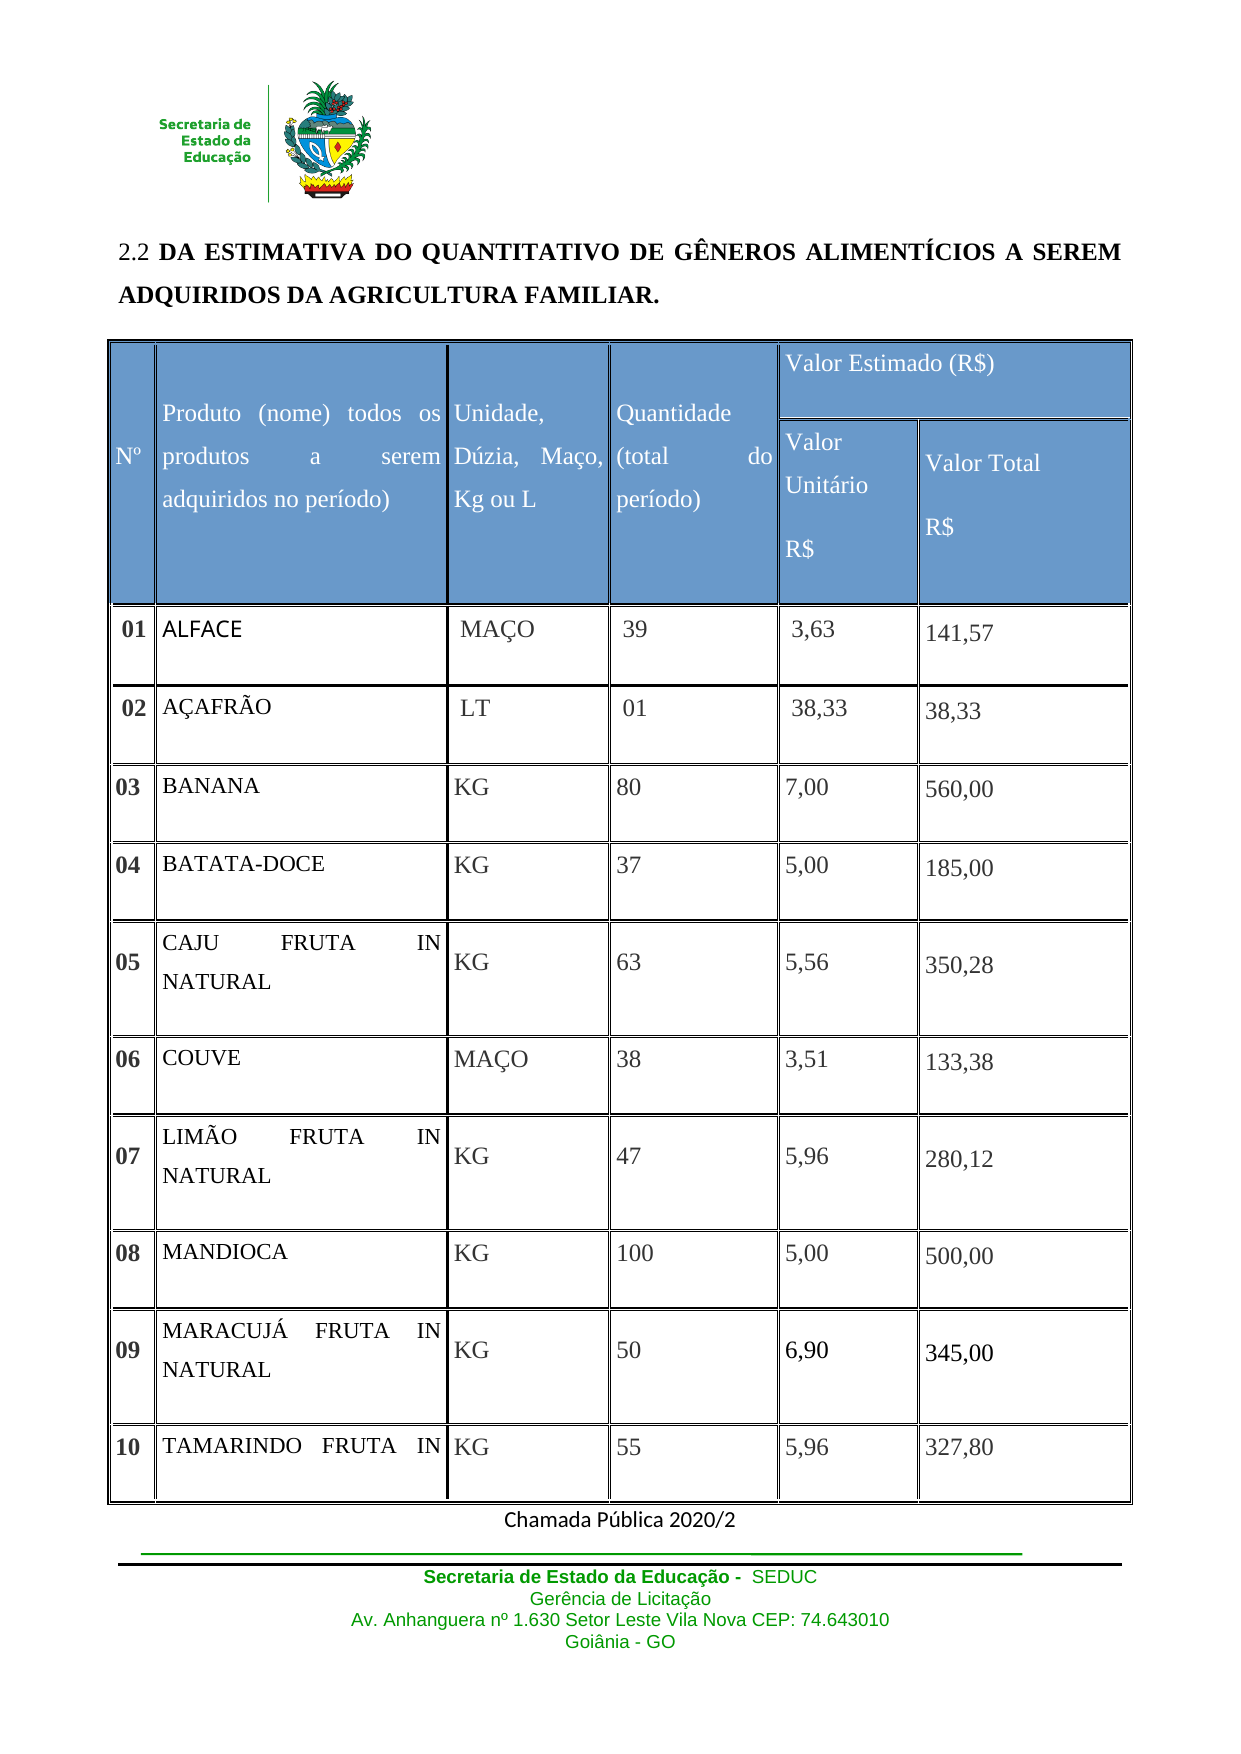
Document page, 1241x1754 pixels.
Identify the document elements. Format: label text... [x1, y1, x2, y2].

table_cell 10 [109, 1423, 156, 1501]
table_cell 5,96 [780, 1117, 917, 1229]
table_cell KG [449, 1232, 608, 1307]
table_header Produto (nome) todos os produtos a serem adquiridos no período) [156, 343, 447, 603]
table_cell KG [449, 923, 608, 1035]
picture [118, 73, 412, 210]
table_cell 3,63 [780, 607, 917, 684]
table_cell KG [447, 1426, 610, 1501]
table_header Valor Estimado (R$) [779, 343, 1130, 417]
table_cell 38,33 [780, 687, 917, 762]
table_cell MARACUJÁ FRUTA IN NATURAL [157, 1311, 446, 1423]
table_cell 01 [611, 687, 777, 762]
table_cell 5,56 [780, 923, 917, 1035]
table_cell 345,00 [920, 1307, 1130, 1423]
table_cell KG [449, 766, 608, 841]
table_cell MANDIOCA [157, 1232, 446, 1307]
table_cell 350,28 [920, 919, 1130, 1035]
table_cell 04 [109, 841, 156, 919]
table_cell MAÇO [449, 607, 608, 684]
table_cell 5,00 [780, 844, 917, 919]
table_cell COUVE [157, 1038, 446, 1113]
table_cell 5,00 [780, 1232, 917, 1307]
table_cell KG [449, 844, 608, 919]
table_cell 05 [111, 919, 154, 1035]
table_header Unidade, Dúzia, Maço, Kg ou L [447, 343, 610, 603]
table_cell CAJU FRUTA IN NATURAL [157, 923, 446, 1035]
table_cell 01 [111, 603, 154, 684]
table_cell Valor Total R$ [920, 418, 1130, 603]
table_cell 560,00 [920, 763, 1130, 841]
table_cell AÇAFRÃO [157, 687, 446, 762]
text 2.2 DA ESTIMATIVA DO QUANTITATIVO DE GÊNEROS ALIMENTÍCIOS A SEREM ADQUIRIDOS DA AGRICULTURA FAMILIAR. [118, 237, 1122, 309]
table_cell LIMÃO FRUTA IN NATURAL [157, 1117, 446, 1229]
table_cell 03 [111, 763, 154, 841]
table_cell 47 [611, 1117, 777, 1229]
table_cell 100 [611, 1232, 777, 1307]
table_cell 38 [611, 1038, 777, 1113]
table_cell TAMARINDO FRUTA IN NATURAL [156, 1426, 447, 1501]
table_cell 38,33 [920, 684, 1130, 762]
table_cell 63 [611, 923, 777, 1035]
table_cell 06 [109, 1035, 156, 1113]
table_cell 02 [111, 684, 154, 762]
table_cell 500,00 [919, 1229, 1131, 1307]
table_cell 09 [111, 1307, 154, 1423]
table_cell LT [449, 687, 608, 762]
table_cell 80 [611, 766, 777, 841]
table_cell 5,96 [779, 1426, 918, 1501]
table_cell 37 [611, 844, 777, 919]
table_cell MAÇO [449, 1038, 608, 1113]
table_cell 3,51 [780, 1038, 917, 1113]
table_cell 6,90 [780, 1311, 917, 1423]
table_cell KG [449, 1117, 608, 1229]
table_cell 39 [611, 607, 777, 684]
table_header Quantidade (total do período) [610, 343, 779, 603]
table_cell 7,00 [780, 766, 917, 841]
table_cell 141,57 [920, 603, 1130, 684]
table_cell 133,38 [919, 1035, 1131, 1113]
table_cell KG [449, 1311, 608, 1423]
table_cell 50 [611, 1311, 777, 1423]
table_cell 07 [111, 1113, 154, 1229]
table_cell 327,80 [919, 1423, 1131, 1501]
table_header Nº [111, 343, 156, 603]
table_cell 185,00 [919, 841, 1131, 919]
table_cell 08 [109, 1229, 156, 1307]
table_cell BATATA-DOCE [157, 844, 446, 919]
table_cell BANANA [157, 766, 446, 841]
table_cell Valor Unitário R$ [780, 421, 917, 603]
table_cell 280,12 [920, 1113, 1130, 1229]
table_cell 55 [610, 1426, 779, 1501]
table_cell ALFACE [157, 607, 446, 684]
